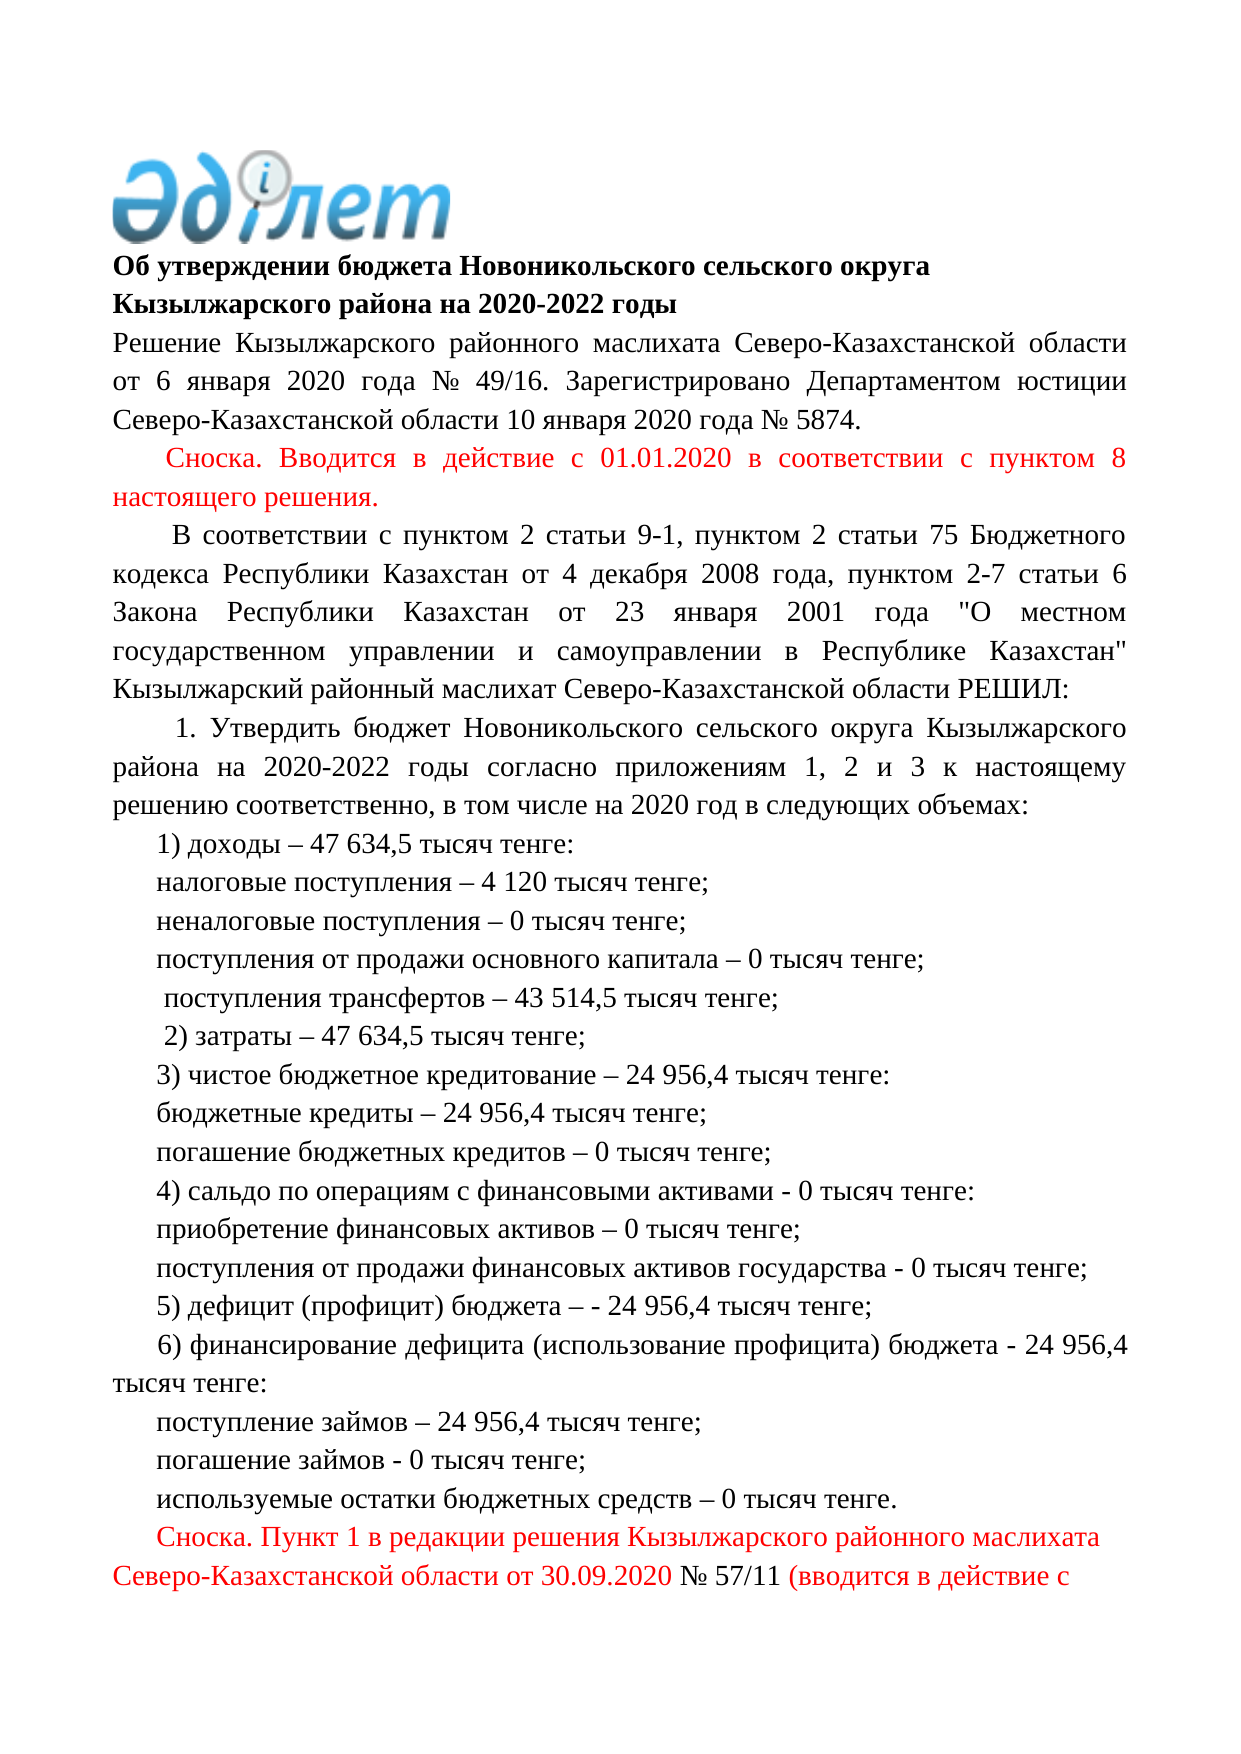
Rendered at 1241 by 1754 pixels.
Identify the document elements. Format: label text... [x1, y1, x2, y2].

text Решение Кызылжарского районного маслихата Северо-Казахстанской области от 6 января 2020 года № 49/16. Зарегистрировано Департаментом юстиции Северо-Казахстанской области 10 января 2020 года № 5874. [112, 325, 1128, 435]
text 1) доходы – 47 634,5 тысяч тенге: [112, 826, 1128, 859]
text неналоговые поступления – 0 тысяч тенге; [112, 903, 1128, 936]
text поступления от продажи финансовых активов государства - 0 тысяч тенге; [112, 1250, 1128, 1283]
text 2) затраты – 47 634,5 тысяч тенге; [112, 1018, 1128, 1052]
text 4) сальдо по операциям с финансовыми активами - 0 тысяч тенге: [112, 1173, 1128, 1206]
text налоговые поступления – 4 120 тысяч тенге; [112, 864, 1128, 898]
text погашение займов - 0 тысяч тенге; [112, 1442, 1128, 1476]
text поступления от продажи основного капитала – 0 тысяч тенге; [112, 941, 1128, 975]
text 5) дефицит (профицит) бюджета – - 24 956,4 тысяч тенге; [112, 1288, 1128, 1322]
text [112, 1519, 1128, 1592]
text В соответствии с пунктом 2 статьи 9-1, пунктом 2 статьи 75 Бюджетного кодекса Республики Казахстан от 4 декабря 2008 года, пунктом 2-7 статьи 6 Закона Республики Казахстан от 23 января 2001 года "О местном государственном управлении и самоуправлении в Республике Казахстан" Кызылжарский районный маслихат Северо-Казахстанской области РЕШИЛ: [112, 517, 1128, 705]
text приобретение финансовых активов – 0 тысяч тенге; [112, 1211, 1128, 1245]
text поступление займов – 24 956,4 тысяч тенге; [112, 1404, 1128, 1437]
text поступления трансфертов – 43 514,5 тысяч тенге; [112, 980, 1128, 1013]
text 3) чистое бюджетное кредитование – 24 956,4 тысяч тенге: [112, 1057, 1128, 1091]
text 1. Утвердить бюджет Новоникольского сельского округа Кызылжарского района на 2020-2022 годы согласно приложениям 1, 2 и 3 к настоящему решению соответственно, в том числе на 2020 год в следующих объемах: [112, 710, 1128, 821]
text погашение бюджетных кредитов – 0 тысяч тенге; [112, 1134, 1128, 1168]
text бюджетные кредиты – 24 956,4 тысяч тенге; [112, 1096, 1128, 1129]
text 6) финансирование дефицита (использование профицита) бюджета - 24 956,4 тысяч тенге: [112, 1327, 1128, 1399]
text Сноска. Вводится в действие с 01.01.2020 в соответствии с пунктом 8 настоящего решения. [112, 440, 1128, 512]
picture [112, 150, 451, 244]
text Об утверждении бюджета Новоникольского сельского округа Кызылжарского района на 2020-2022 годы [112, 248, 1128, 320]
text используемые остатки бюджетных средств – 0 тысяч тенге. [112, 1481, 1128, 1514]
